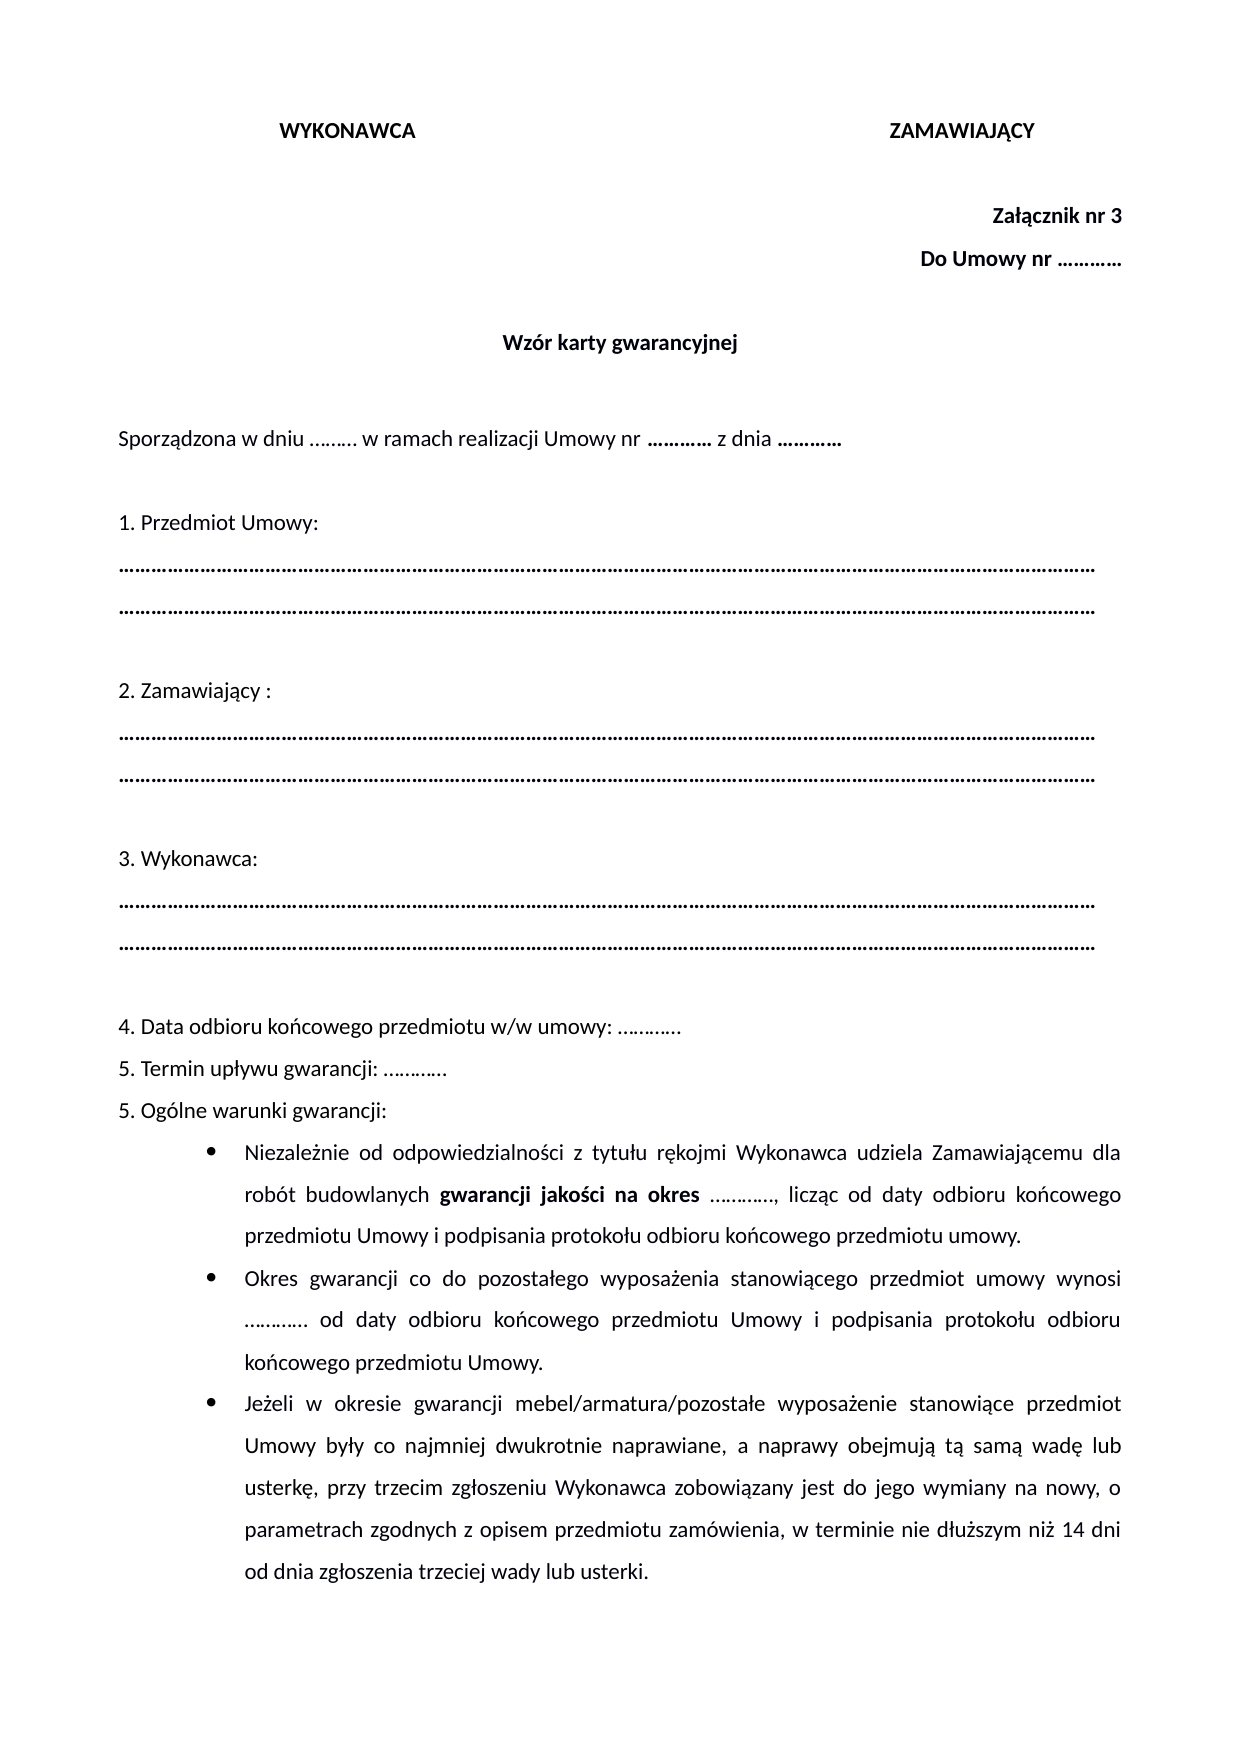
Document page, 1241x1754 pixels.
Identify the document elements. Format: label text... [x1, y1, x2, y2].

text 4. Data odbioru końcowego przedmiotu w/w umowy: ………… [118, 1012, 1122, 1040]
text ……………………………………………………………………………………………………………………………………………………………… [118, 550, 1122, 578]
text Załącznik nr 3 [118, 202, 1122, 230]
text 5. Termin upływu gwarancji: ………… [118, 1054, 1122, 1082]
text ……………………………………………………………………………………………………………………………………………………………… [118, 886, 1122, 914]
text ……………………………………………………………………………………………………………………………………………………………… [118, 718, 1122, 746]
text Sporządzona w dniu ……… w ramach realizacji Umowy nr ………… z dnia ………… [118, 424, 1122, 452]
text ……………………………………………………………………………………………………………………………………………………………… [118, 928, 1122, 956]
list Niezależnie od odpowiedzialności z tytułu rękojmi Wykonawca udziela Zamawiającemu dla robót budowlanych gwarancji jakości na okres …………, licząc od daty odbioru końcowego przedmiotu Umowy i podpisania protokołu odbioru końcowego przedmiotu umowy. [207, 1138, 1122, 1250]
text ……………………………………………………………………………………………………………………………………………………………… [118, 592, 1122, 620]
text 2. Zamawiający : [118, 676, 1122, 704]
text 3. Wykonawca: [118, 844, 1122, 872]
text 5. Ogólne warunki gwarancji: [118, 1096, 1122, 1124]
text WYKONAWCA ZAMAWIAJĄCY [118, 116, 1122, 144]
list Jeżeli w okresie gwarancji mebel/armatura/pozostałe wyposażenie stanowiące przedmiot Umowy były co najmniej dwukrotnie naprawiane, a naprawy obejmują tą samą wadę lub usterkę, przy trzecim zgłoszeniu Wykonawca zobowiązany jest do jego wymiany na nowy, o parametrach zgodnych z opisem przedmiotu zamówienia, w terminie nie dłuższym niż 14 dni od dnia zgłoszenia trzeciej wady lub usterki. [207, 1389, 1122, 1586]
text Do Umowy nr ………… [118, 244, 1122, 272]
list Okres gwarancji co do pozostałego wyposażenia stanowiącego przedmiot umowy wynosi ………… od daty odbioru końcowego przedmiotu Umowy i podpisania protokołu odbioru końcowego przedmiotu Umowy. [207, 1264, 1122, 1376]
text ……………………………………………………………………………………………………………………………………………………………… [118, 760, 1122, 788]
text 1. Przedmiot Umowy: [118, 508, 1122, 536]
text Wzór karty gwarancyjnej [118, 328, 1122, 356]
